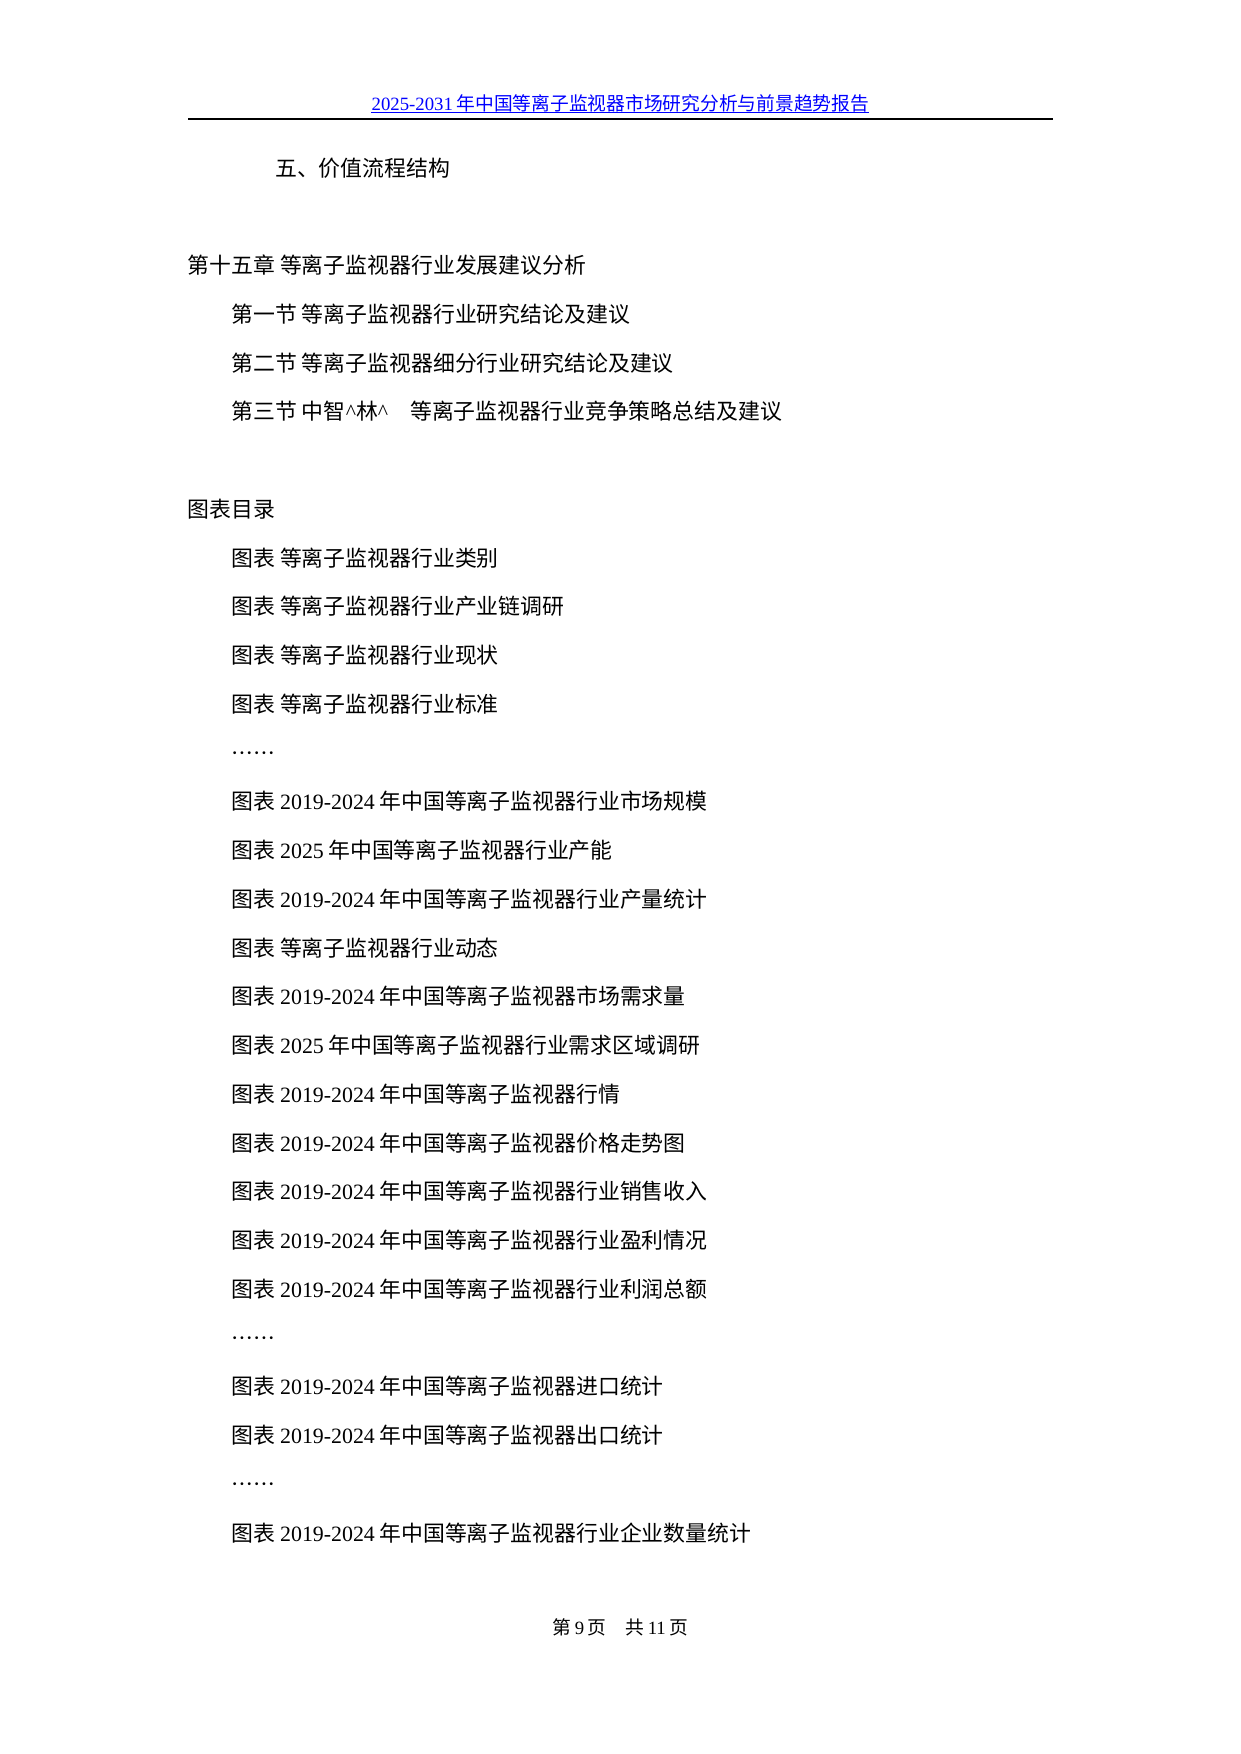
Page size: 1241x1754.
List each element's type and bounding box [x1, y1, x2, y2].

text [187, 150, 1053, 1548]
